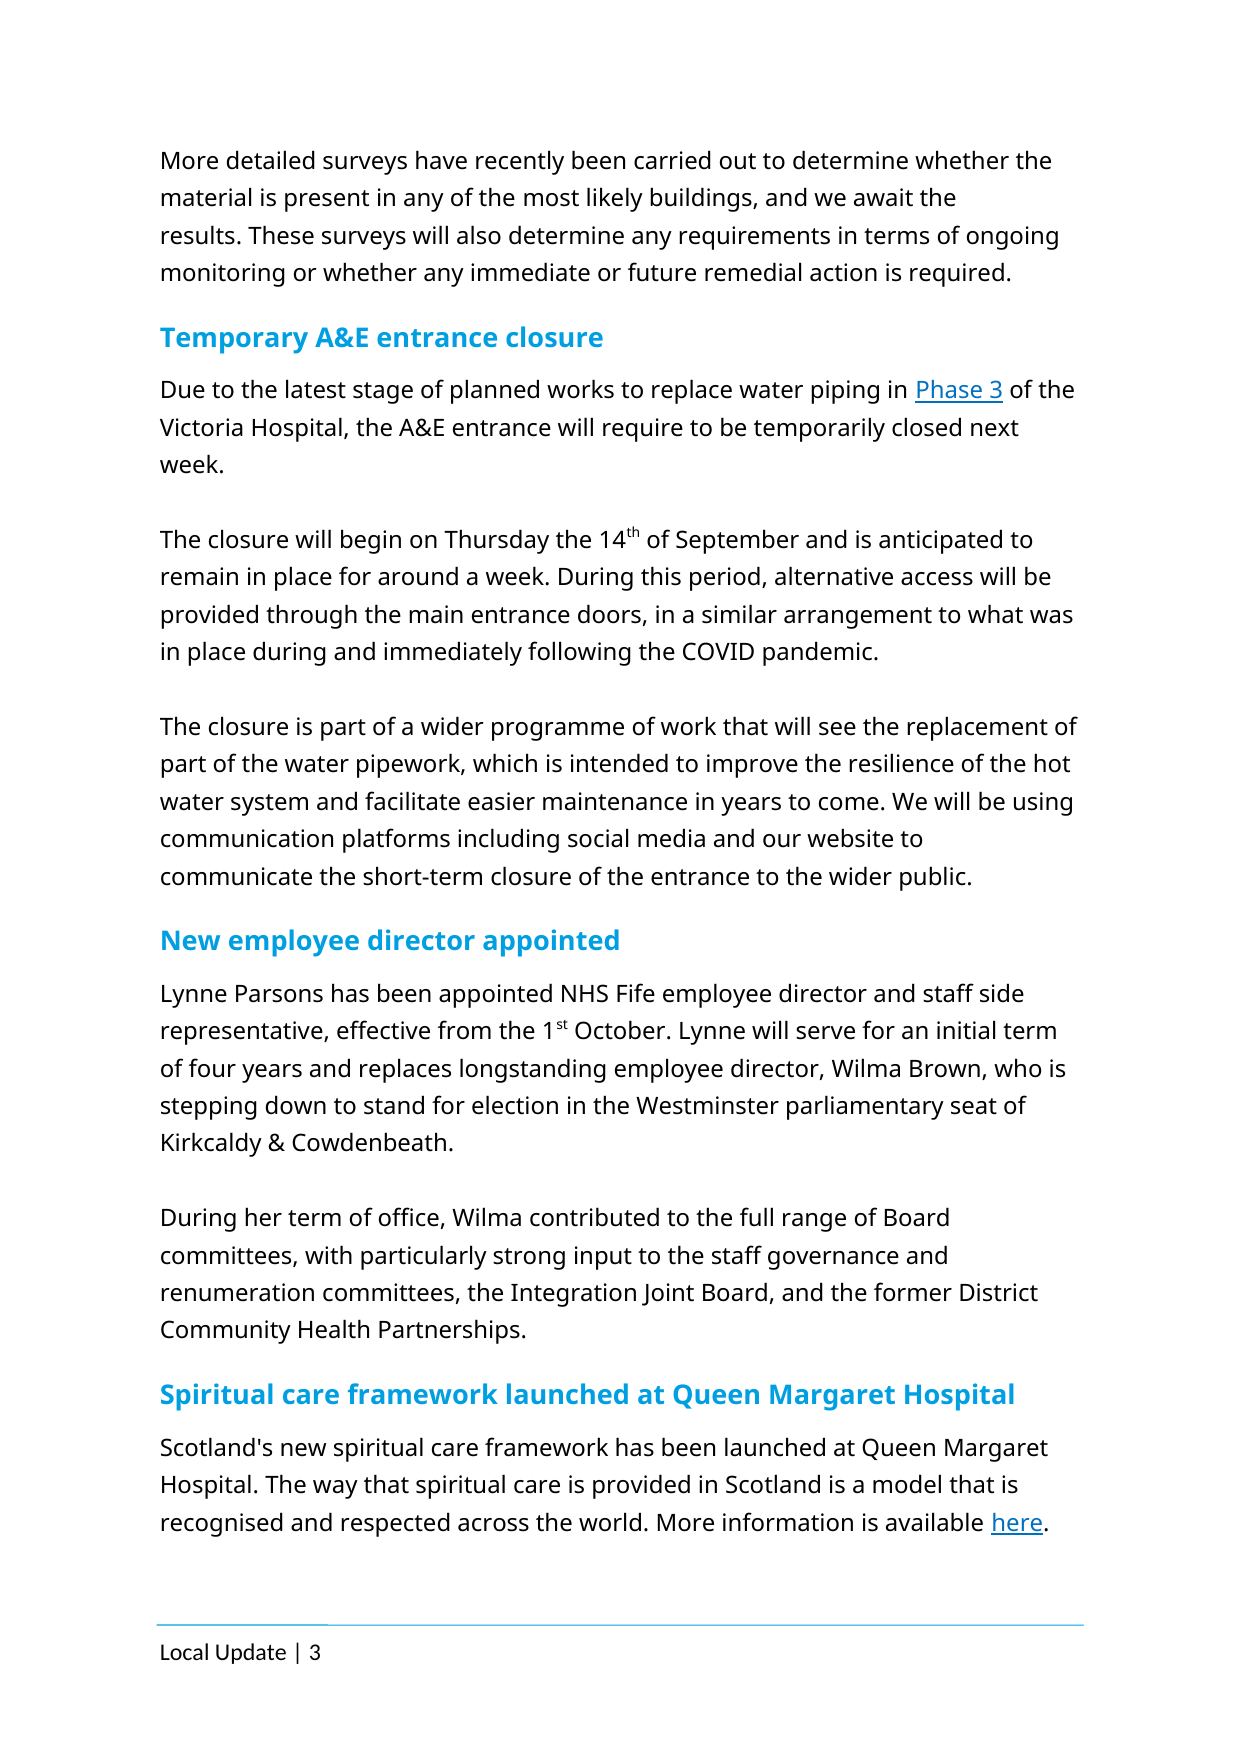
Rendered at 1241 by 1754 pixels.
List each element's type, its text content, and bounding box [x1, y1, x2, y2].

text The closure will begin on Thursday the 14th of September and is anticipated to remain in place for around a week. During this period, alternative access will be provided through the main entrance doors, in a similar arrangement to what was in place during and immediately following the COVID pandemic. [159, 485, 1081, 668]
title Scotland's new spiritual care framework has been launched at Queen Margaret Hospital. The way that spiritual care is provided in Scotland is a model that is recognised and respected across the world. More information is available here. [159, 1431, 1081, 1538]
text Due to the latest stage of planned works to replace water piping in Phase 3 of the Victoria Hospital, the A&E entrance will require to be temporarily closed next week. [159, 373, 1081, 481]
title More detailed surveys have recently been carried out to determine whether the material is present in any of the most likely buildings, and we await the results. These surveys will also determine any requirements in terms of ongoing monitoring or whether any immediate or future remedial action is required. [159, 144, 1081, 288]
text Lynne Parsons has been appointed NHS Fife employee director and staff side representative, effective from the 1st October. Lynne will serve for an initial term of four years and replaces longstanding employee director, Wilma Brown, who is stepping down to stand for election in the Westminster parliamentary seat of Kirkcaldy & Cowdenbeath. [159, 977, 1081, 1159]
text The closure is part of a wider programme of work that will see the replacement of part of the water pipework, which is intended to improve the resilience of the hot water system and facilitate easier maintenance in years to come. We will be using communication platforms including social media and our website to communicate the short-term closure of the entrance to the wider public. [159, 710, 1081, 892]
text New employee director appointed [159, 922, 1081, 959]
text Spiritual care framework launched at Queen Margaret Hospital [159, 1376, 1081, 1412]
text During her term of office, Wilma contributed to the full range of Board committees, with particularly strong input to the staff governance and renumeration committees, the Integration Joint Board, and the former District Community Health Partnerships. [159, 1201, 1081, 1346]
text Temporary A&E entrance closure [159, 318, 1081, 355]
